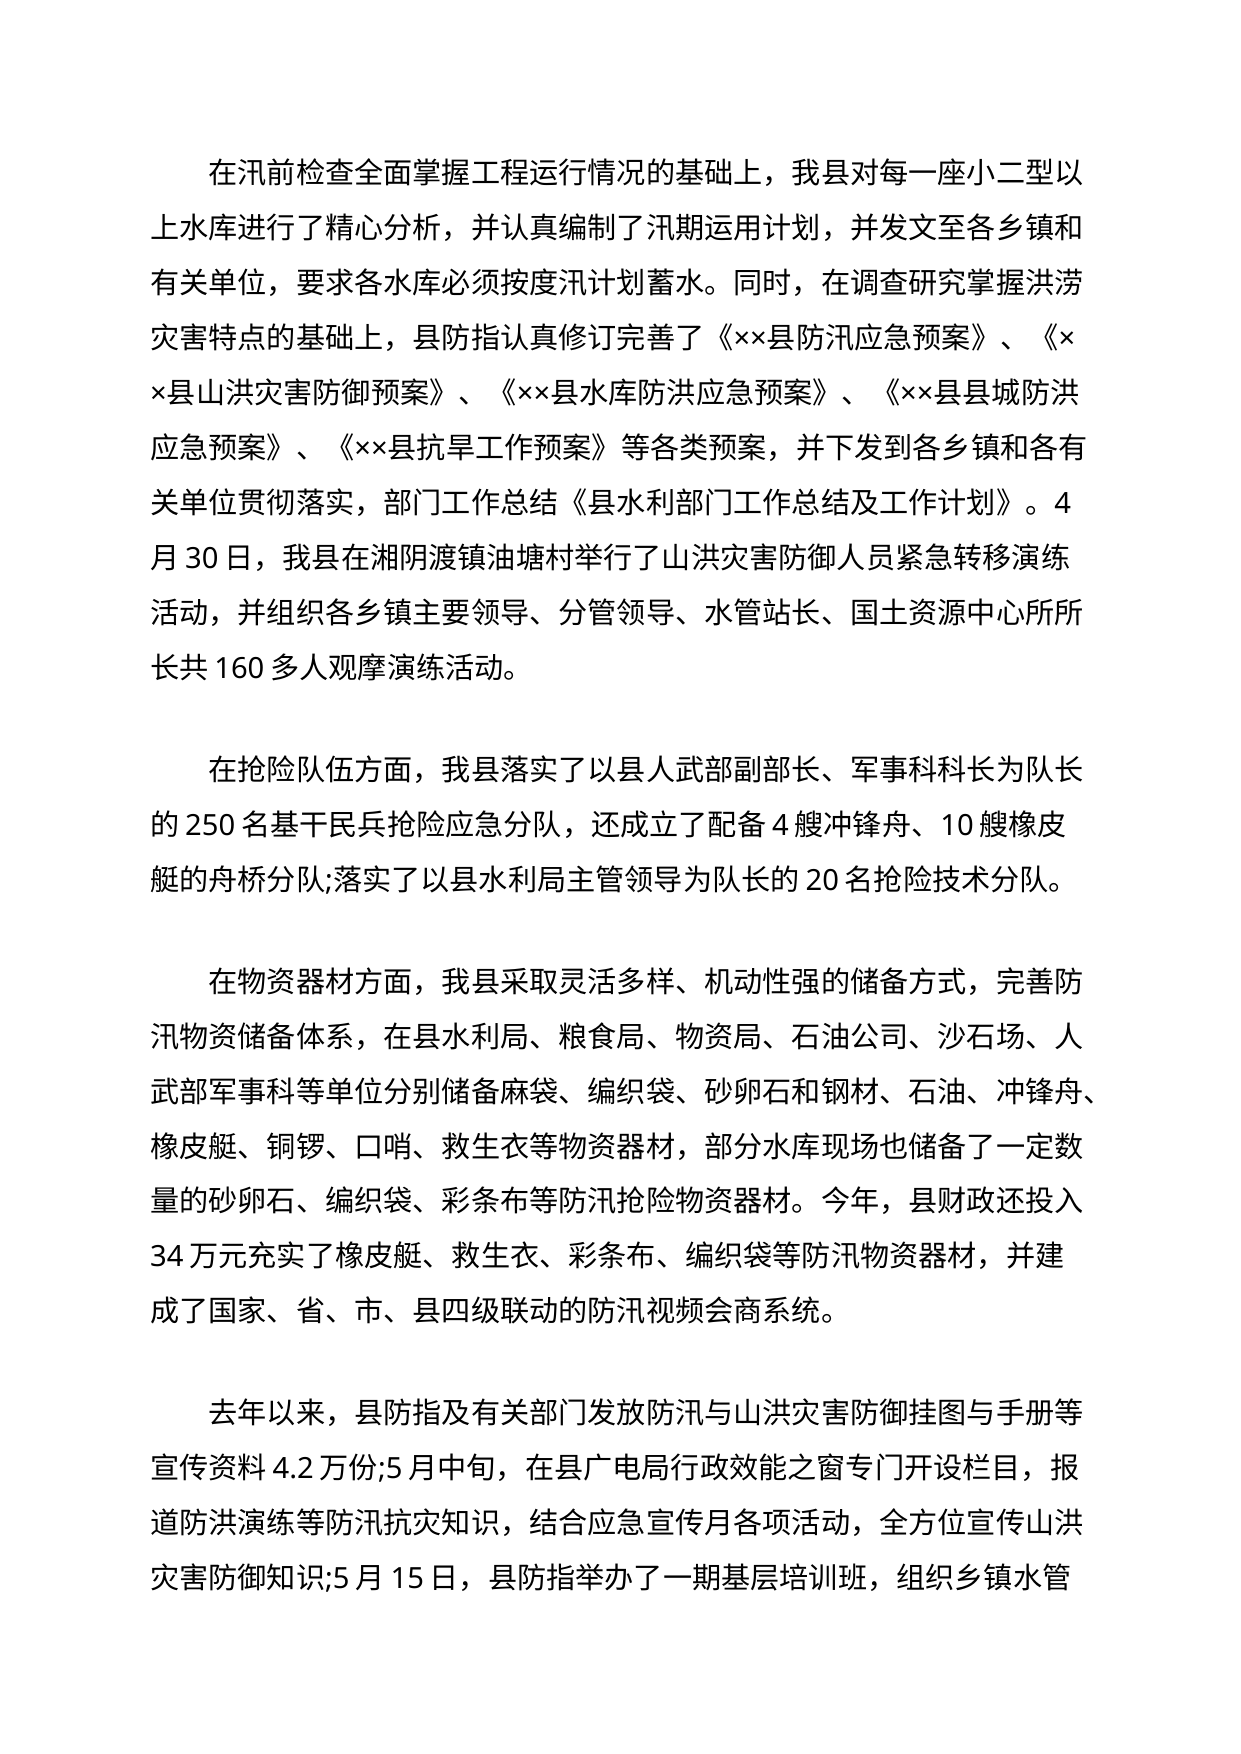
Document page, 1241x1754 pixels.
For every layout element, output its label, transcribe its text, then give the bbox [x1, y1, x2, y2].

text 在物资器材方面，我县采取灵活多样、机动性强的储备方式，完善防汛物资储备体系，在县水利局、粮食局、物资局、石油公司、沙石场、人武部军事科等单位分别储备麻袋、编织袋、砂卵石和钢材、石油、冲锋舟、橡皮艇、铜锣、口哨、救生衣等物资器材，部分水库现场也储备了一定数量的砂卵石、编织袋、彩条布等防汛抢险物资器材。今年，县财政还投入34万元充实了橡皮艇、救生衣、彩条布、编织袋等防汛物资器材，并建成了国家、省、市、县四级联动的防汛视频会商系统。 [150, 958, 1090, 1330]
text 在抢险队伍方面，我县落实了以县人武部副部长、军事科科长为队长的250名基干民兵抢险应急分队，还成立了配备4艘冲锋舟、10艘橡皮艇的舟桥分队;落实了以县水利局主管领导为队长的20名抢险技术分队。 [150, 747, 1090, 899]
text 在汛前检查全面掌握工程运行情况的基础上，我县对每一座小二型以上水库进行了精心分析，并认真编制了汛期运用计划，并发文至各乡镇和有关单位，要求各水库必须按度汛计划蓄水。同时，在调查研究掌握洪涝灾害特点的基础上，县防指认真修订完善了《××县防汛应急预案》、《××县山洪灾害防御预案》、《××县水库防洪应急预案》、《××县县城防洪应急预案》、《××县抗旱工作预案》等各类预案，并下发到各乡镇和各有关单位贯彻落实，部门工作总结《县水利部门工作总结及工作计划》。4月30日，我县在湘阴渡镇油塘村举行了山洪灾害防御人员紧急转移演练活动，并组织各乡镇主要领导、分管领导、水管站长、国土资源中心所所长共160多人观摩演练活动。 [150, 150, 1090, 687]
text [150, 1390, 1090, 1597]
